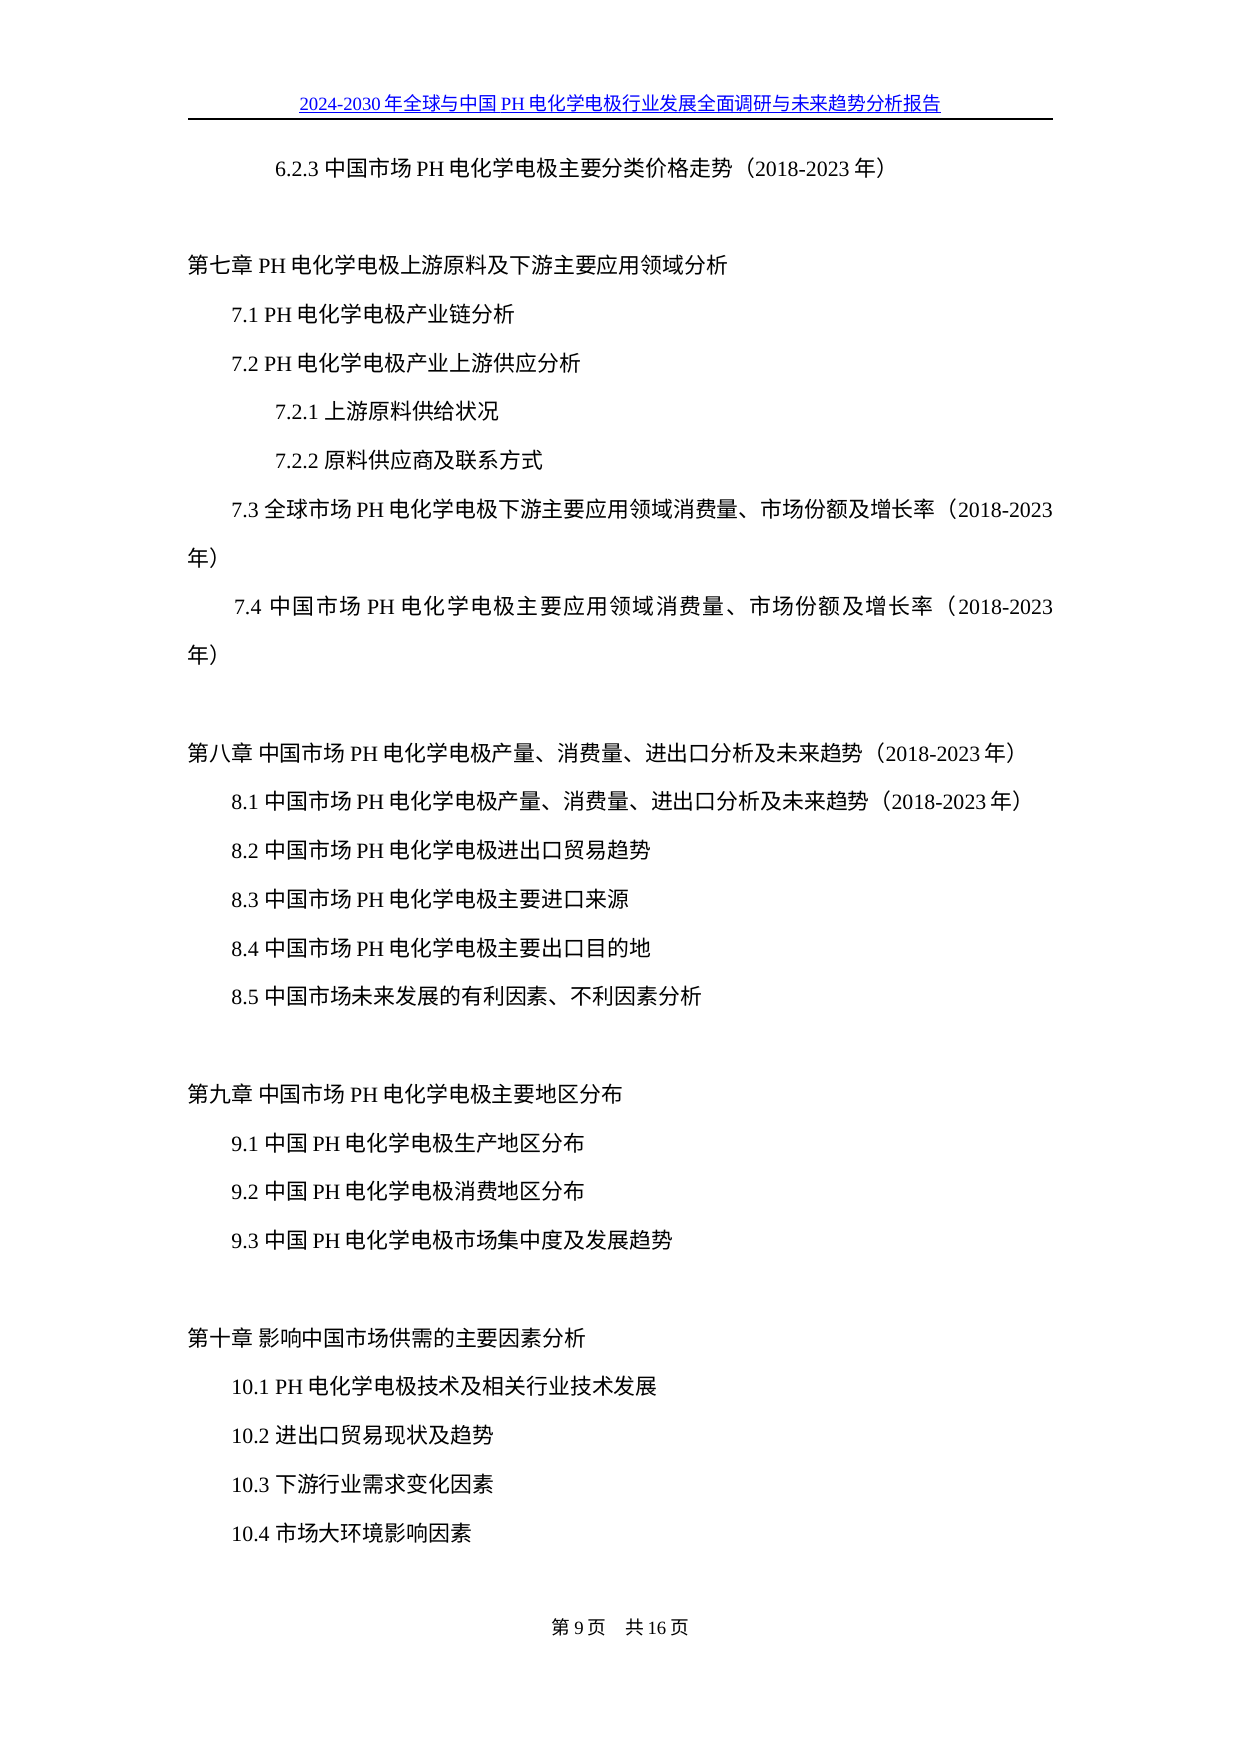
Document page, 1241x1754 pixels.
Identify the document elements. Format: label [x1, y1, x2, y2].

text [187, 150, 1053, 1548]
